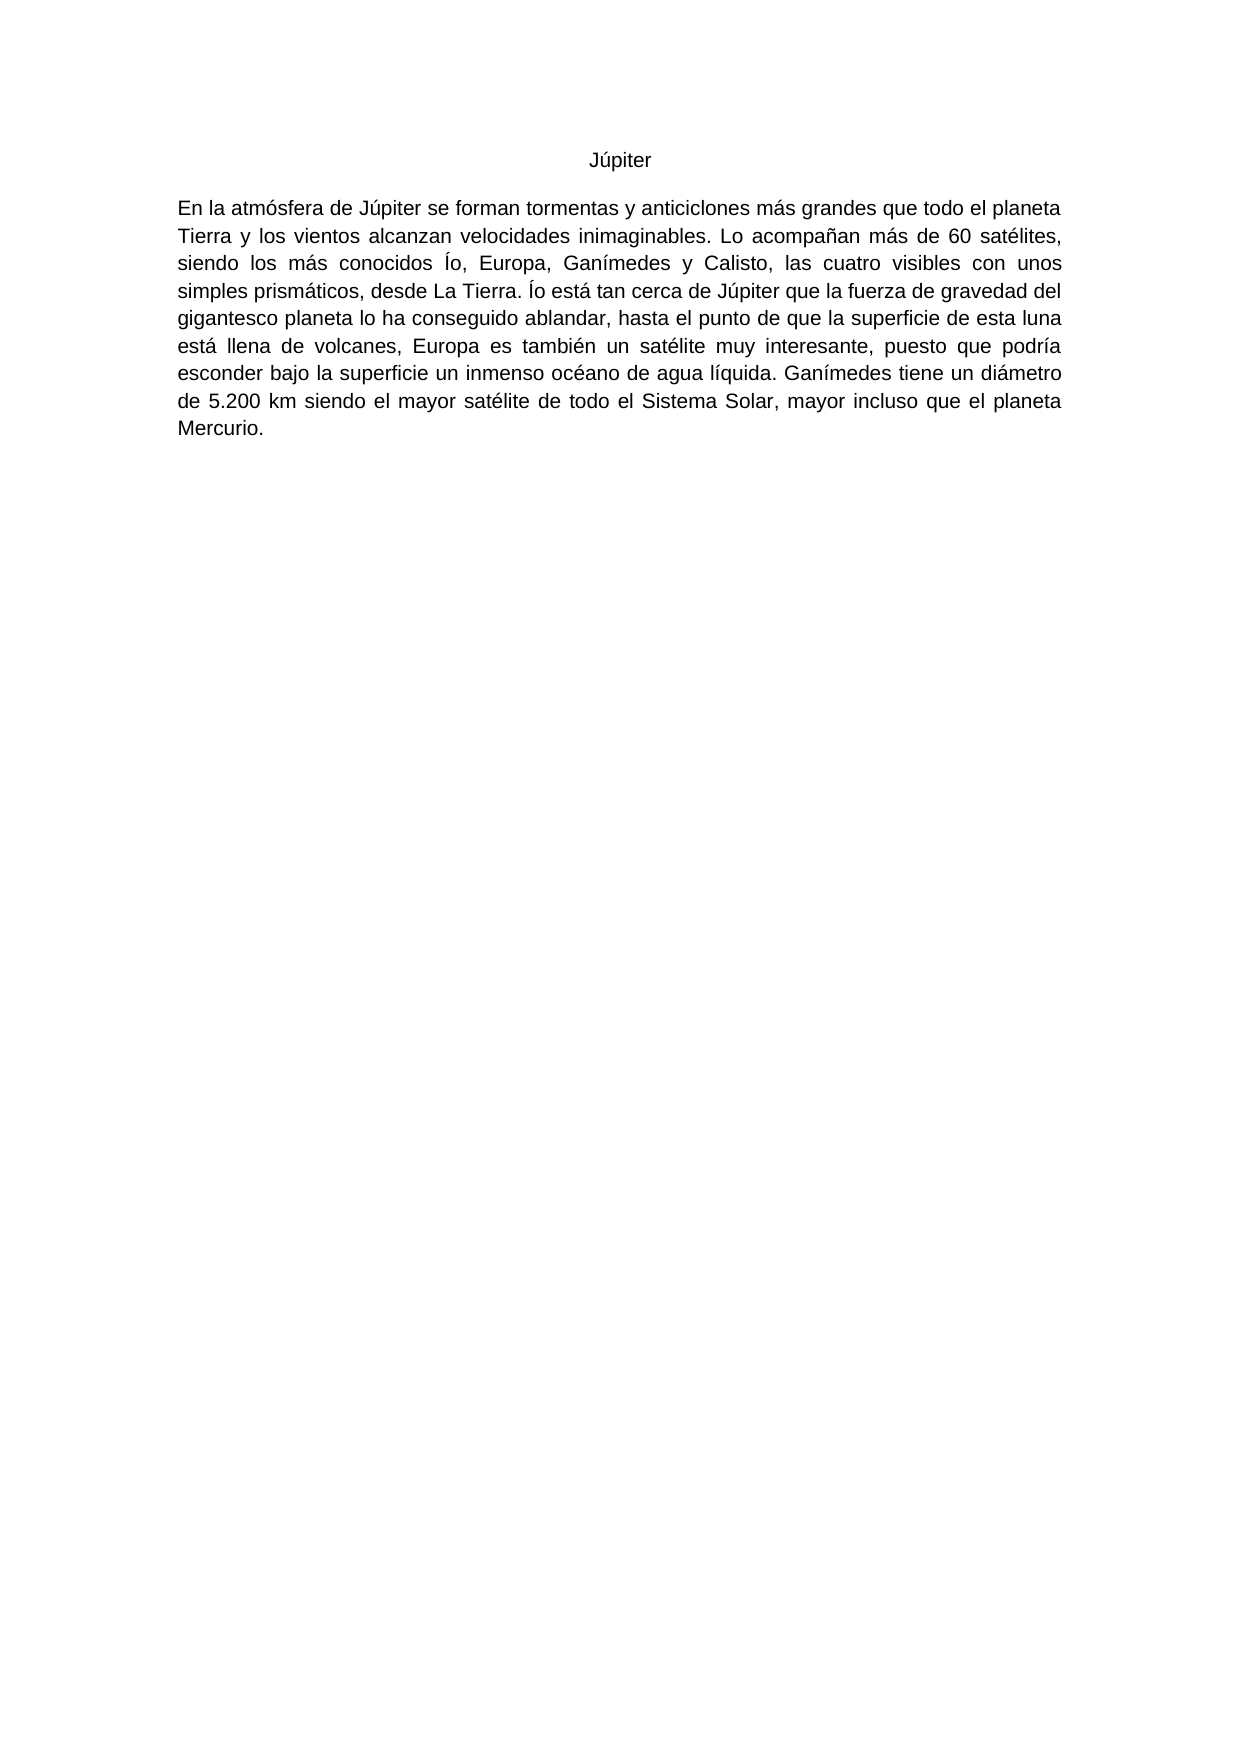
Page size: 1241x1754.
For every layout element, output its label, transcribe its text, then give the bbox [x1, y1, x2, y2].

text Júpiter [177, 148, 1063, 172]
text En la atmósfera de Júpiter se forman tormentas y anticiclones más grandes que todo el planeta Tierra y los vientos alcanzan velocidades inimaginables. Lo acompañan más de 60 satélites, siendo los más conocidos Ío, Europa, Ganímedes y Calisto, las cuatro visibles con unos simples prismáticos, desde La Tierra. Ío está tan cerca de Júpiter que la fuerza de gravedad del gigantesco planeta lo ha conseguido ablandar, hasta el punto de que la superficie de esta luna está llena de volcanes, Europa es también un satélite muy interesante, puesto que podría esconder bajo la superficie un inmenso océano de agua líquida. Ganímedes tiene un diámetro de 5.200 km siendo el mayor satélite de todo el Sistema Solar, mayor incluso que el planeta Mercurio. [177, 196, 1063, 440]
